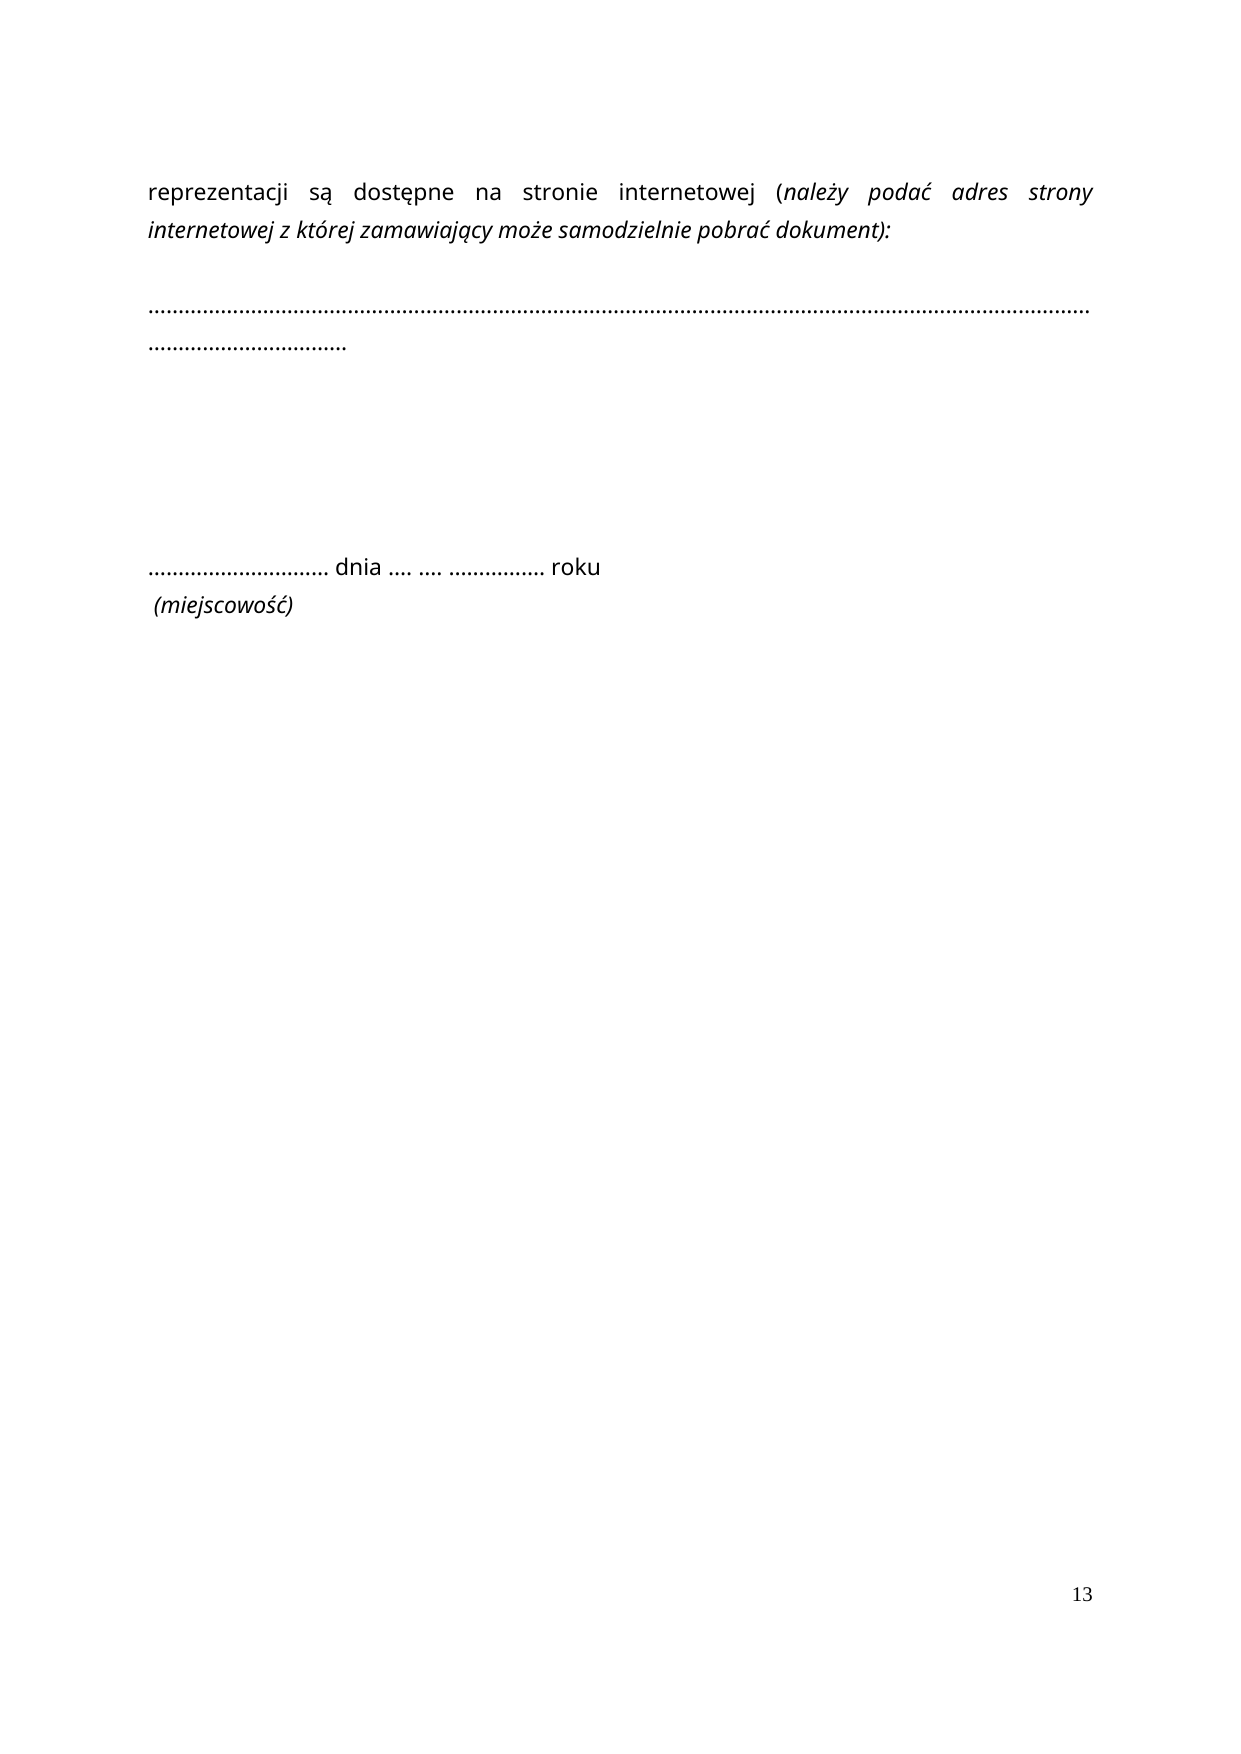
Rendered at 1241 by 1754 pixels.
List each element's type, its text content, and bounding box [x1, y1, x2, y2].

text ………………………… dnia …. …. ……………. roku [148, 551, 1144, 583]
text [148, 176, 1092, 245]
text (miejscowość) [148, 589, 1092, 620]
text ……………………………………………………………………………………………………………………………………………………………………… [148, 289, 1092, 358]
